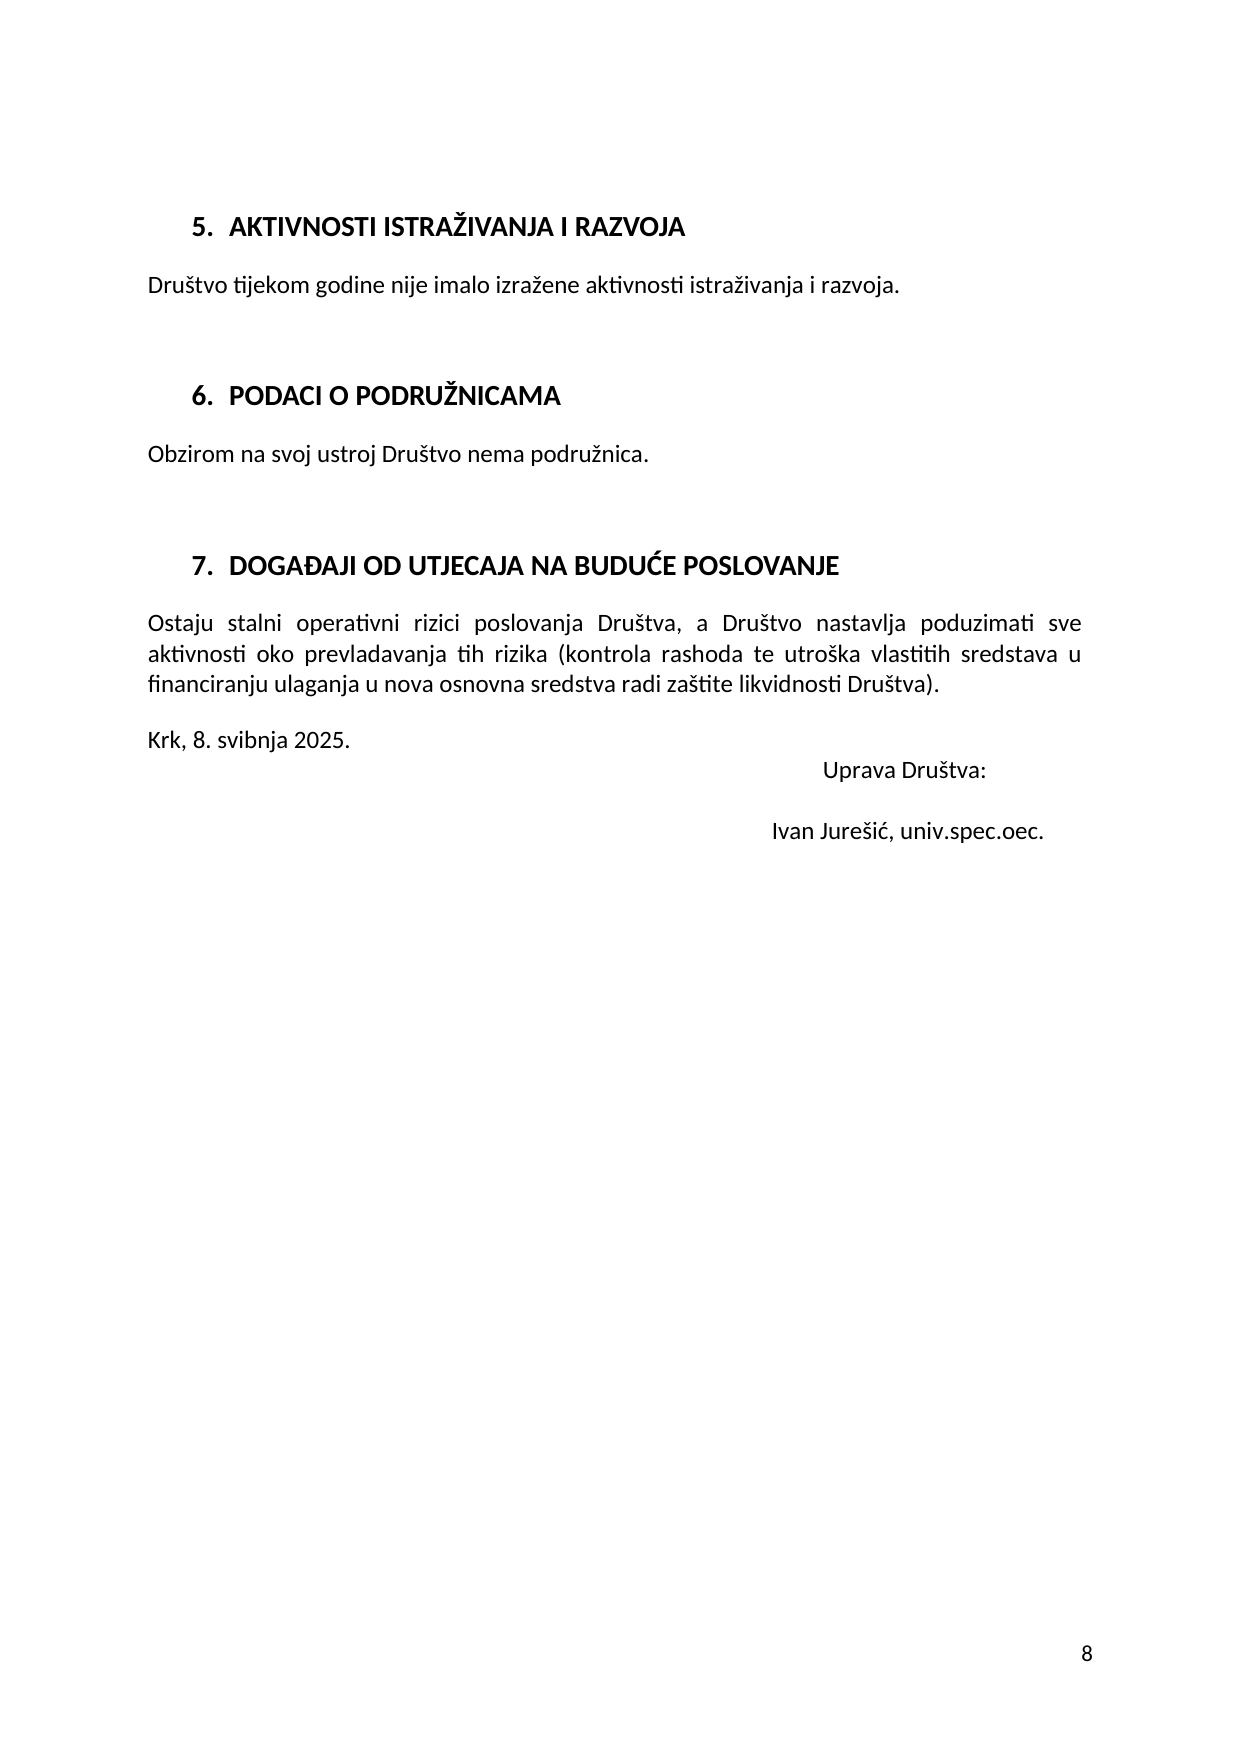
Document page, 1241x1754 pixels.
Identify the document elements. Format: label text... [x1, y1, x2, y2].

text Obzirom na svoj ustroj Društvo nema podružnica. [148, 438, 1083, 468]
text Društvo tijekom godine nije imalo izražene aktivnosti istraživanja i razvoja. [148, 269, 1083, 299]
text Krk, 8. svibnja 2025. [148, 724, 1083, 754]
text Uprava Društva: [148, 754, 1083, 785]
text Ivan Jurešić, univ.spec.oec. [148, 815, 1083, 846]
subtitle PODACI O PODRUŽNICAMA [191, 377, 1093, 413]
subtitle DOGAĐAJI OD UTJECAJA NA BUDUĆE POSLOVANJE [191, 547, 1093, 582]
subtitle AKTIVNOSTI ISTRAŽIVANJA I RAZVOJA [191, 208, 1093, 244]
text Ostaju stalni operativni rizici poslovanja Društva, a Društvo nastavlja poduzimati sve aktivnosti oko prevladavanja tih rizika (kontrola rashoda te utroška vlastitih sredstava u financiranju ulaganja u nova osnovna sredstva radi zaštite likvidnosti Društva). [148, 607, 1083, 699]
